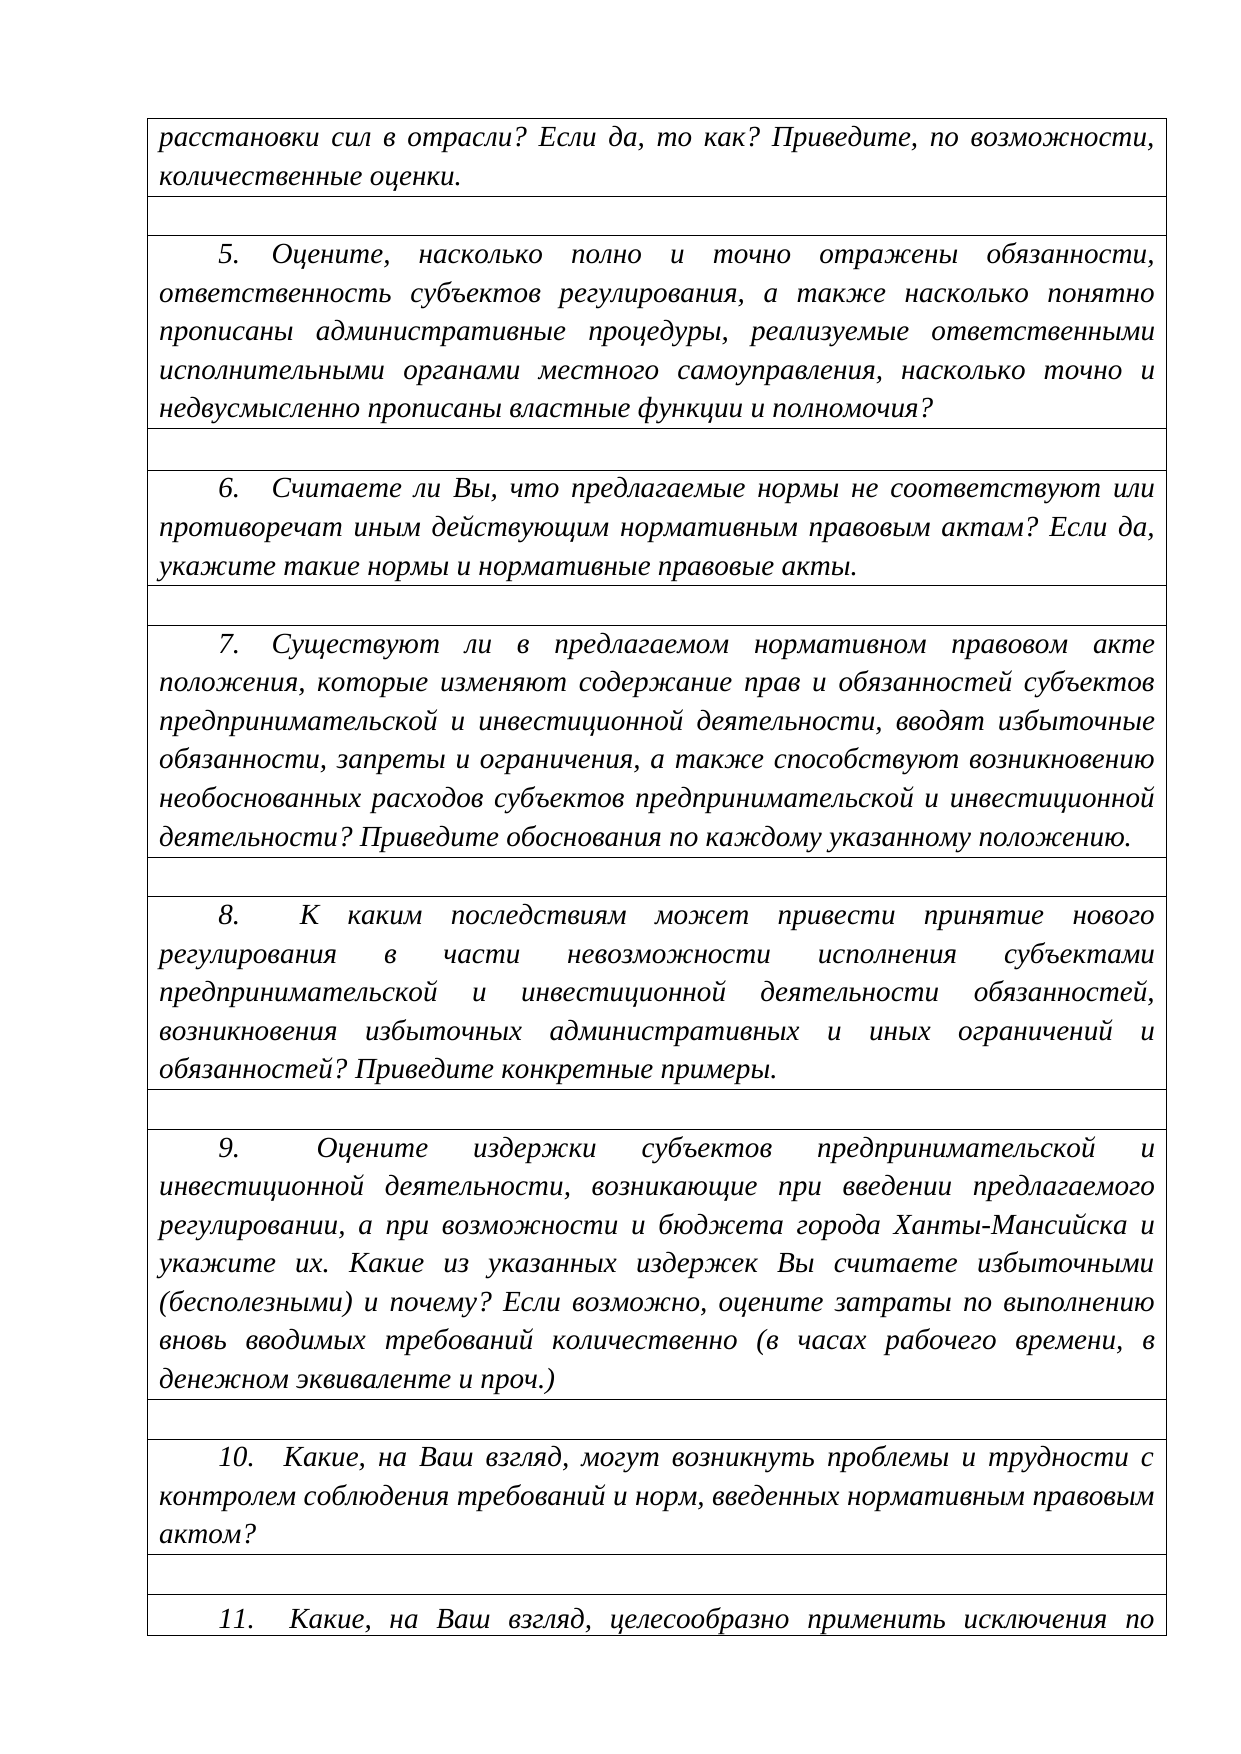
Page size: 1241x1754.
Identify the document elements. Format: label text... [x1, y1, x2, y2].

table_cell Оцените издержки субъектов предпринимательской и инвестиционной деятельности, возникающие при введении предлагаемого регулировании, а при возможности и бюджета города Ханты-Мансийска и укажите их. Какие из указанных издержек Вы считаете избыточными (бесполезными) и почему? Если возможно, оцените затраты по выполнению вновь вводимых требований количественно (в часах рабочего времени, в денежном эквиваленте и проч.) [148, 1130, 1166, 1399]
table_cell Существуют ли в предлагаемом нормативном правовом акте положения, которые изменяют содержание прав и обязанностей субъектов предпринимательской и инвестиционной деятельности, вводят избыточные обязанности, запреты и ограничения, а также способствуют возникновению необоснованных расходов субъектов предпринимательской и инвестиционной деятельности? Приведите обоснования по каждому указанному положению. [148, 626, 1166, 857]
table_cell [148, 1090, 1166, 1129]
table_cell [148, 197, 1166, 235]
table_cell [148, 858, 1166, 896]
table_cell [148, 586, 1166, 625]
table_cell [148, 1555, 1166, 1594]
table_cell [148, 429, 1166, 469]
table_cell [148, 1400, 1166, 1438]
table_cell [148, 119, 1166, 196]
table_cell Оцените, насколько полно и точно отражены обязанности, ответственность субъектов регулирования, а также насколько понятно прописаны административные процедуры, реализуемые ответственными исполнительными органами местного самоуправления, насколько точно и недвусмысленно прописаны властные функции и полномочия? [148, 236, 1166, 428]
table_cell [148, 1595, 1166, 1635]
table_cell Какие, на Ваш взгляд, могут возникнуть проблемы и трудности с контролем соблюдения требований и норм, введенных нормативным правовым актом? [148, 1440, 1166, 1554]
table_cell К каким последствиям может привести принятие нового регулирования в части невозможности исполнения субъектами предпринимательской и инвестиционной деятельности обязанностей, возникновения избыточных административных и иных ограничений и обязанностей? Приведите конкретные примеры. [148, 897, 1166, 1089]
table_cell Считаете ли Вы, что предлагаемые нормы не соответствуют или противоречат иным действующим нормативным правовым актам? Если да, укажите такие нормы и нормативные правовые акты. [148, 471, 1166, 585]
